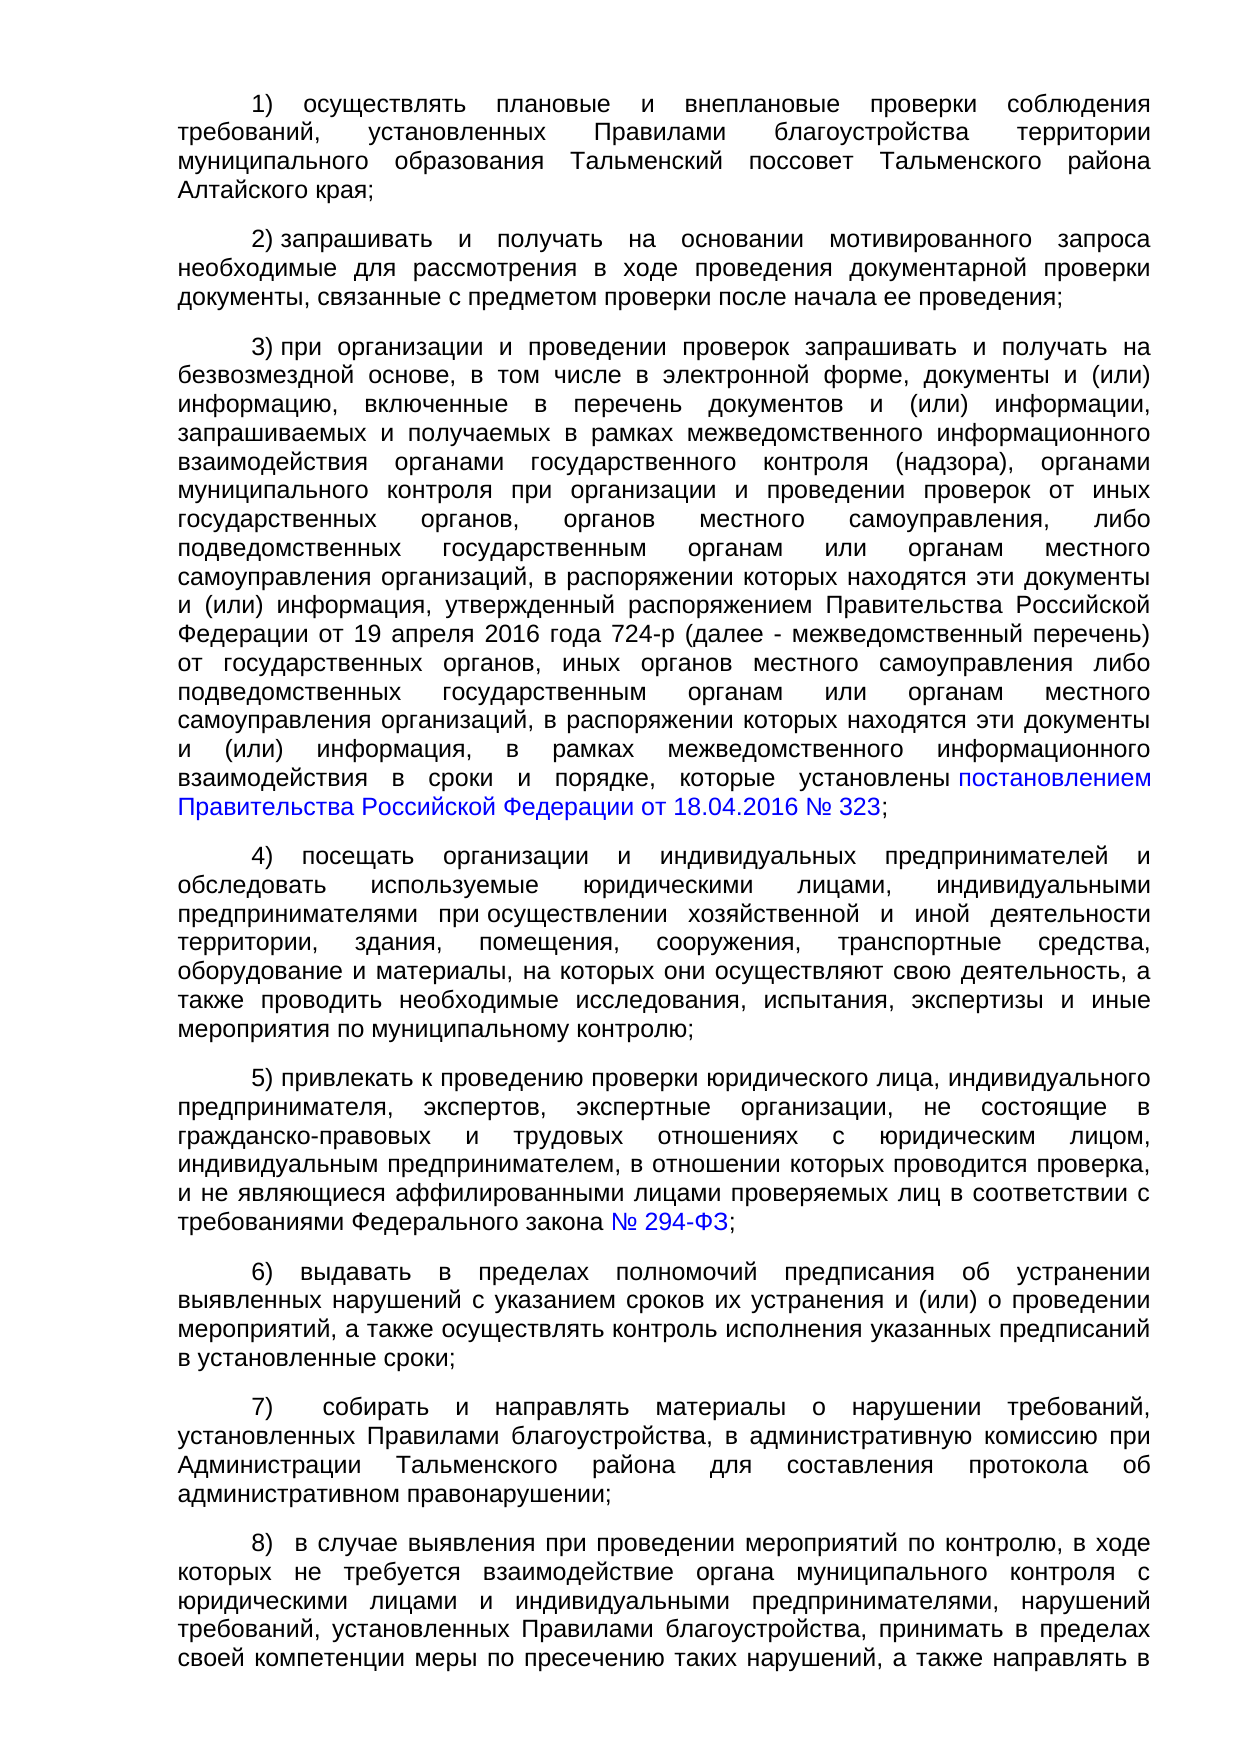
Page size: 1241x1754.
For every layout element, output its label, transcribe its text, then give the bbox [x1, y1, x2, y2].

text 5) привлекать к проведению проверки юридического лица, индивидуального предпринимателя, экспертов, экспертные организации, не состоящие в гражданско-правовых и трудовых отношениях с юридическим лицом, индивидуальным предпринимателем, в отношении которых проводится проверка, и не являющиеся аффилированными лицами проверяемых лиц в соответствии с требованиями Федерального закона № 294-ФЗ; [177, 1063, 1152, 1236]
text 4) посещать организации и индивидуальных предпринимателей и обследовать используемые юридическими лицами, индивидуальными предпринимателями при осуществлении хозяйственной и иной деятельности территории, здания, помещения, сооружения, транспортные средства, оборудование и материалы, на которых они осуществляют свою деятельность, а также проводить необходимые исследования, испытания, экспертизы и иные мероприятия по муниципальному контролю; [177, 841, 1152, 1042]
text 7) собирать и направлять материалы о нарушении требований, установленных Правилами благоустройства, в административную комиссию при Администрации Тальменского района для составления протокола об административном правонарушении; [177, 1392, 1152, 1507]
text 2) запрашивать и получать на основании мотивированного запроса необходимые для рассмотрения в ходе проведения документарной проверки документы, связанные с предметом проверки после начала ее проведения; [177, 224, 1152, 311]
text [177, 1528, 1152, 1672]
text 3) при организации и проведении проверок запрашивать и получать на безвозмездной основе, в том числе в электронной форме, документы и (или) информацию, включенные в перечень документов и (или) информации, запрашиваемых и получаемых в рамках межведомственного информационного взаимодействия органами государственного контроля (надзора), органами муниципального контроля при организации и проведении проверок от иных государственных органов, органов местного самоуправления, либо подведомственных государственным органам или органам местного самоуправления организаций, в распоряжении которых находятся эти документы и (или) информация, утвержденный распоряжением Правительства Российской Федерации от 19 апреля 2016 года 724-р (далее - межведомственный перечень) от государственных органов, иных органов местного самоуправления либо подведомственных государственным органам или органам местного самоуправления организаций, в распоряжении которых находятся эти документы и (или) информация, в рамках межведомственного информационного взаимодействия в сроки и порядке, которые установлены постановлением Правительства Российской Федерации от 18.04.2016 № 323; [177, 332, 1152, 820]
text 6) выдавать в пределах полномочий предписания об устранении выявленных нарушений с указанием сроков их устранения и (или) о проведении мероприятий, а также осуществлять контроль исполнения указанных предписаний в установленные сроки; [177, 1257, 1152, 1372]
text 1) осуществлять плановые и внеплановые проверки соблюдения требований, установленных Правилами благоустройства территории муниципального образования Тальменский поссовет Тальменского района Алтайского края; [177, 89, 1152, 204]
